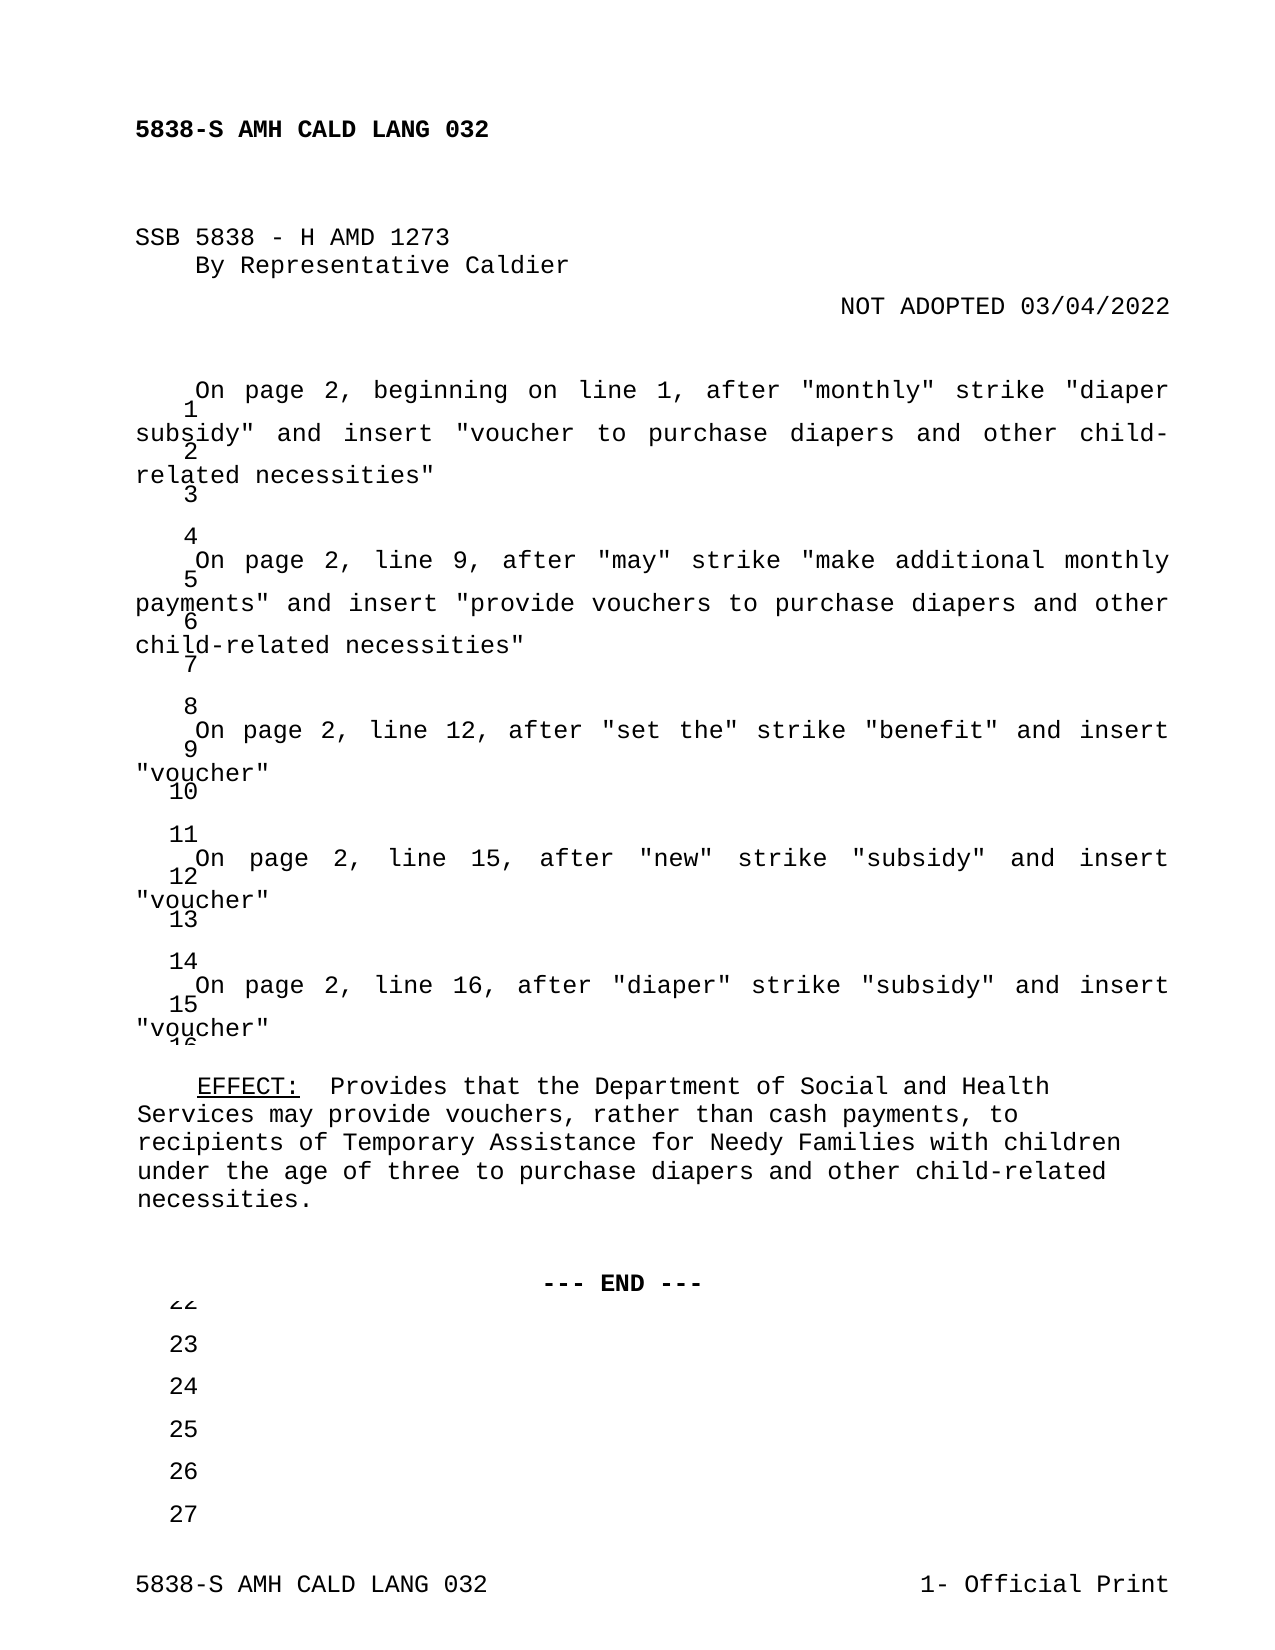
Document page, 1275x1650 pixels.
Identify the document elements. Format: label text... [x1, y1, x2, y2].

text --- END --- [75, 1257, 1170, 1300]
text On page 2, line 16, after "diaper" strike "subsidy" and insert "voucher" [135, 960, 1170, 1045]
text On page 2, beginning on line 1, after "monthly" strike "diaper subsidy" and insert "voucher to purchase diapers and other child-related necessities" [135, 365, 1170, 492]
text - [135, 224, 1170, 252]
text On page 2, line 15, after "new" strike "subsidy" and insert "voucher" [135, 832, 1170, 917]
text On page 2, line 9, after "may" strike "make additional monthly payments" and insert "provide vouchers to purchase diapers and other child-related necessities" [135, 535, 1170, 662]
text On page 2, line 12, after "set the" strike "benefit" and insert "voucher" [135, 705, 1170, 790]
